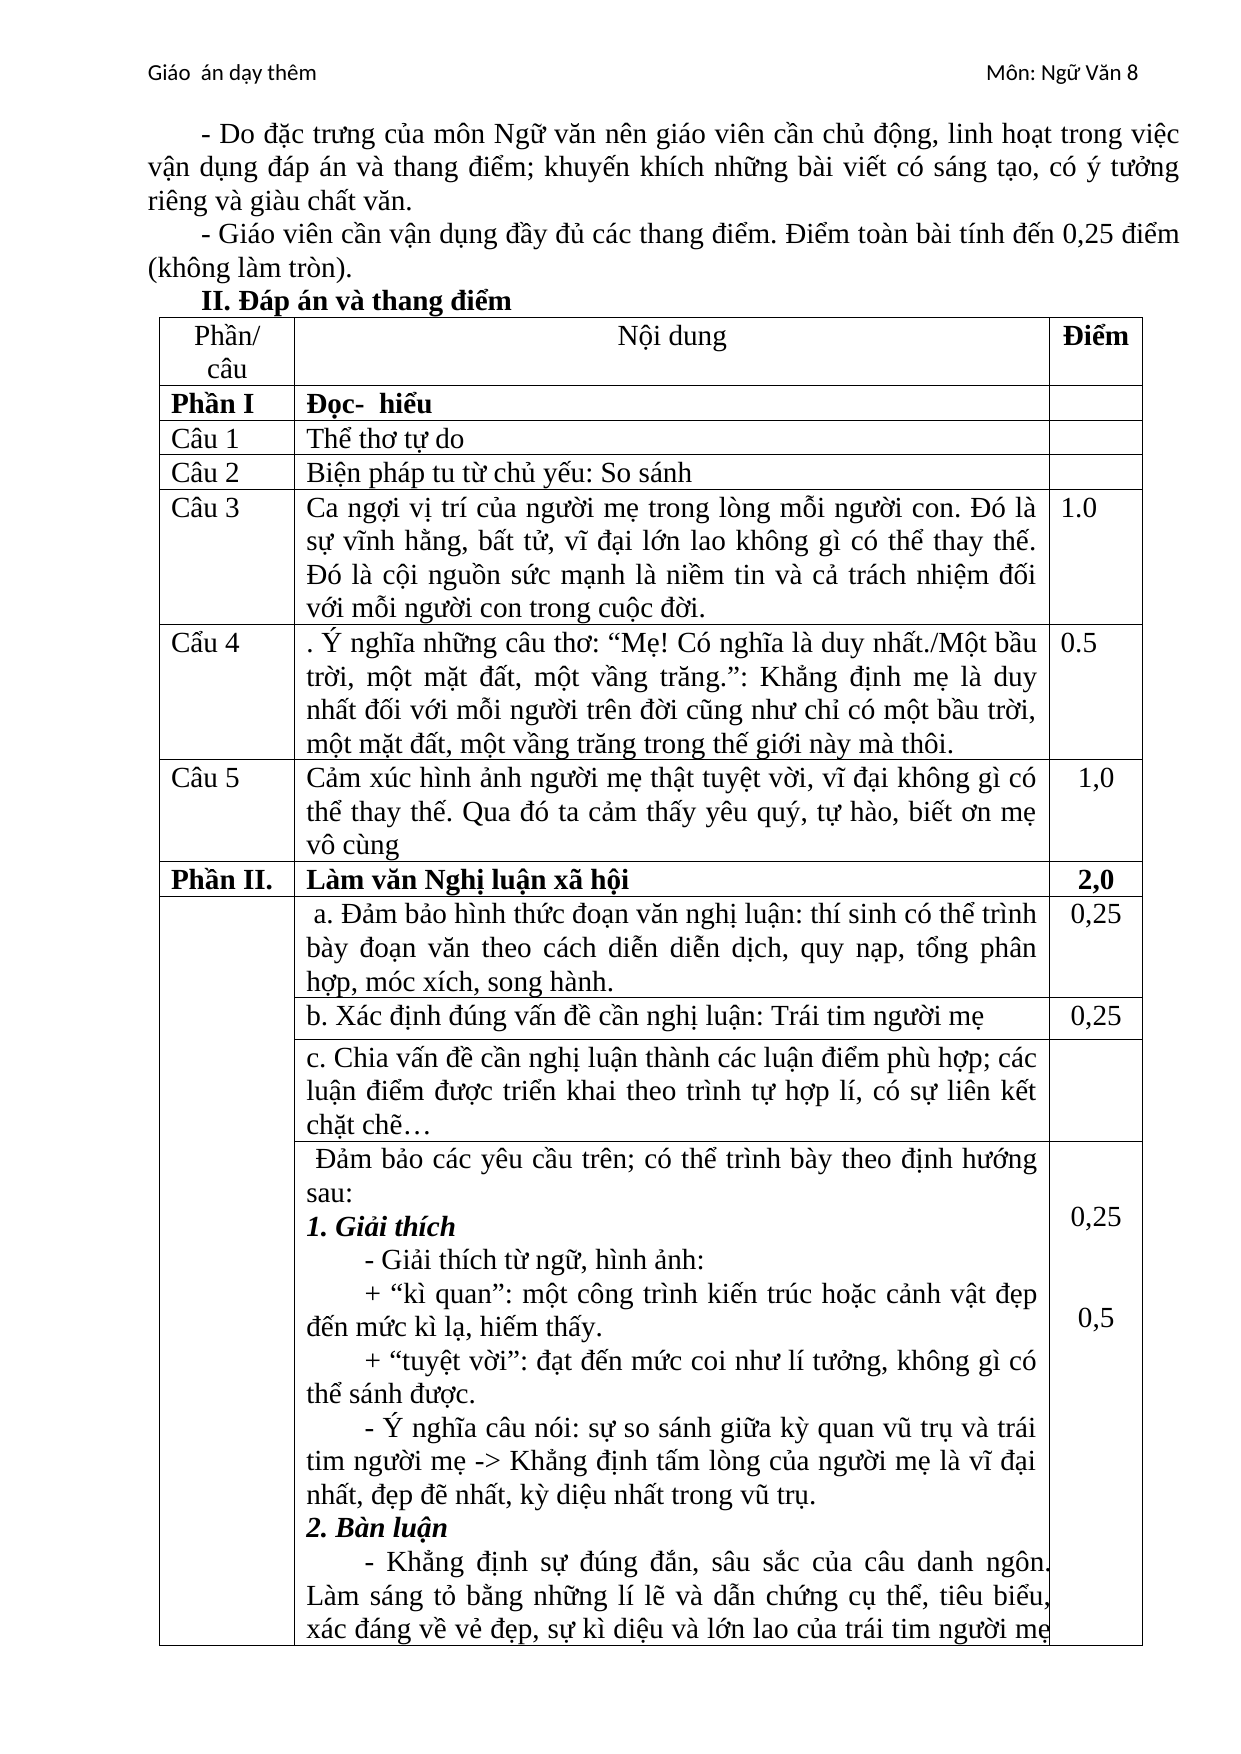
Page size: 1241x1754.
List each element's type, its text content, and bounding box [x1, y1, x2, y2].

table_cell Câu 2 [160, 455, 294, 489]
table_cell Phần I [160, 386, 294, 420]
table_cell 1.0 [1050, 490, 1142, 624]
text - Giáo viên cần vận dụng đầy đủ các thang điểm. Điểm toàn bài tính đến 0,25 điểm (không làm tròn). [148, 216, 1181, 283]
table_cell Làm văn Nghị luận xã hội [295, 862, 1049, 896]
table_cell Câu 1 [160, 421, 294, 454]
table_cell [1050, 1040, 1142, 1141]
table_cell [160, 897, 294, 1645]
table_cell [1050, 455, 1142, 489]
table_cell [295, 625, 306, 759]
table_header Nội dung [295, 318, 1049, 385]
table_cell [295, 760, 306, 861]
table_cell a. Đảm bảo hình thức đoạn văn nghị luận: thí sinh có thể trình bày đoạn văn theo cách diễn diễn dịch, quy nạp, tổng phân hợp, móc xích, song hành. [295, 897, 1049, 997]
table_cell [295, 1142, 1049, 1645]
table_cell 0.5 [1050, 625, 1142, 759]
text II. Đáp án và thang điểm [148, 283, 1181, 317]
table_cell b. Xác định đúng vấn đề cần nghị luận: Trái tim người mẹ [295, 998, 1049, 1039]
table_cell Đọc- hiểu [295, 386, 1049, 420]
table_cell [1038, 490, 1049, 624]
table_cell [1050, 421, 1142, 454]
table_cell Biện pháp tu từ chủ yếu: So sánh [295, 455, 1049, 489]
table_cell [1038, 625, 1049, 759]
text - Do đặc trưng của môn Ngữ văn nên giáo viên cần chủ động, linh hoạt trong việc vận dụng đáp án và thang điểm; khuyến khích những bài viết có sáng tạo, có ý tưởng riêng và giàu chất văn. [148, 116, 1181, 216]
table_header Phần/ câu [160, 318, 294, 385]
table_cell 0,25 [1050, 897, 1142, 997]
table_header Điểm [1050, 318, 1142, 385]
table_cell 2,0 [1050, 862, 1142, 896]
table_cell Cẩu 4 [160, 625, 294, 759]
table_cell c. Chia vấn đề cần nghị luận thành các luận điểm phù hợp; các luận điểm được triển khai theo trình tự hợp lí, có sự liên kết chặt chẽ… [295, 1040, 1049, 1141]
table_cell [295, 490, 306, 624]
table_cell Phần II. [160, 862, 294, 896]
table_cell 0,25 [1050, 998, 1142, 1039]
table_cell Câu 3 [160, 490, 294, 624]
table_cell Câu 5 [160, 760, 294, 861]
table_cell 1,0 [1050, 760, 1142, 861]
table_cell [1050, 386, 1142, 420]
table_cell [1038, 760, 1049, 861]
table_cell Thể thơ tự do [295, 421, 1049, 454]
table_cell 0,25 0,5 0,25 [1050, 1142, 1142, 1645]
